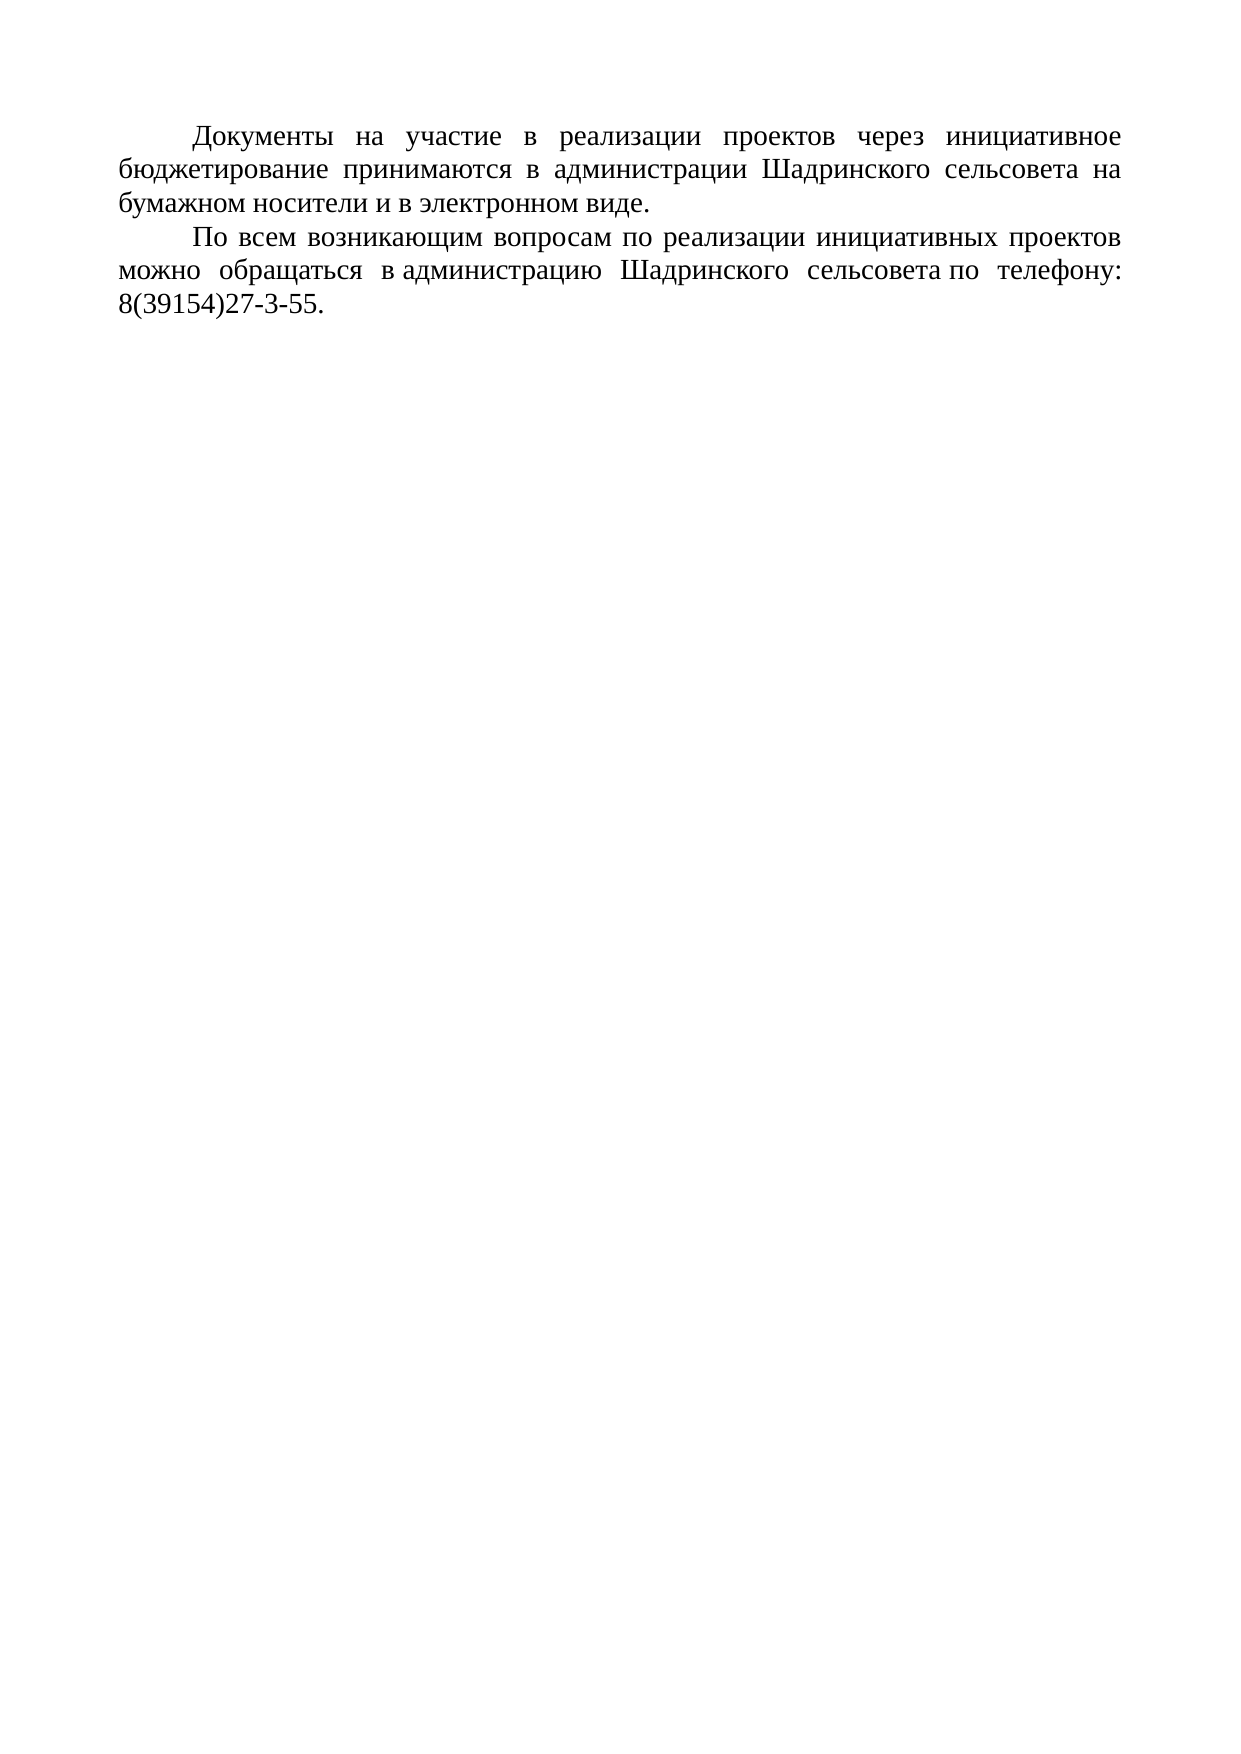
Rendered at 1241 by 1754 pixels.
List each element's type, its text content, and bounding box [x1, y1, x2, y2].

text По всем возникающим вопросам по реализации инициативных проектов можно обращаться в администрацию Шадринского сельсовета по телефону: 8(39154)27-3-55. [118, 219, 1122, 319]
text Документы на участие в реализации проектов через инициативное бюджетирование принимаются в администрации Шадринского сельсовета на бумажном носители и в электронном виде. [118, 118, 1122, 219]
